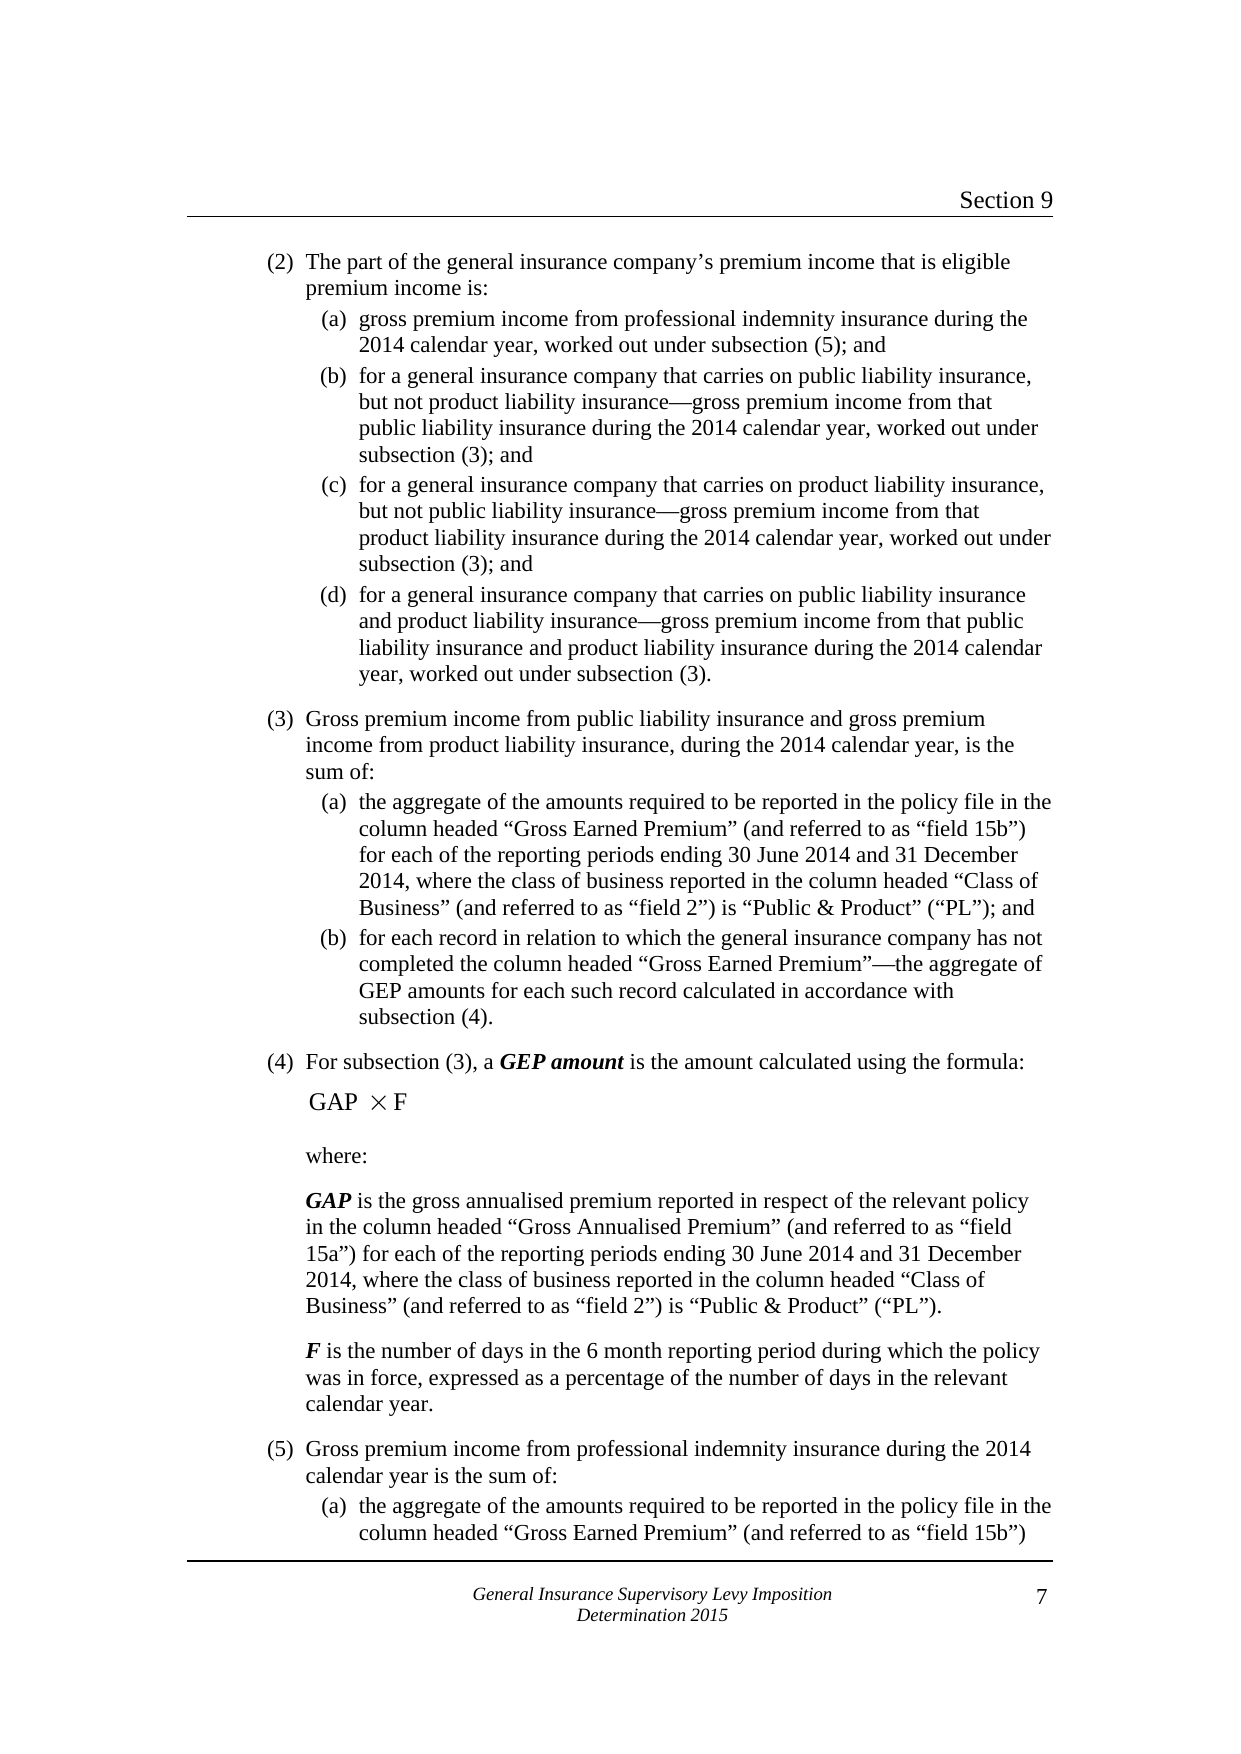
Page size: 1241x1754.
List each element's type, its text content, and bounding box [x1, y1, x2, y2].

text (2) The part of the general insurance company’s premium income that is eligible premium income is: [187, 248, 1053, 301]
text (a) gross premium income from professional indemnity insurance during the 2014 calendar year, worked out under subsection (5); and [187, 305, 1053, 357]
text GAP is the gross annualised premium reported in respect of the relevant policy in the column headed “Gross Annualised Premium” (and referred to as “field 15a”) for each of the reporting periods ending 30 June 2014 and 31 December 2014, where the class of business reported in the column headed “Class of Business” (and referred to as “field 2”) is “Public & Product” (“PL”). [305, 1187, 1053, 1319]
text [187, 1492, 1053, 1545]
text where: [305, 1142, 1053, 1168]
text (b) for a general insurance company that carries on public liability insurance, but not product liability insurance—gross premium income from that public liability insurance during the 2014 calendar year, worked out under subsection (3); and [187, 362, 1053, 467]
text F is the number of days in the 6 month reporting period during which the policy was in force, expressed as a percentage of the number of days in the relevant calendar year. [305, 1338, 1053, 1417]
text (5) Gross premium income from professional indemnity insurance during the 2014 calendar year is the sum of: [187, 1435, 1053, 1488]
text (a) the aggregate of the amounts required to be reported in the policy file in the column headed “Gross Earned Premium” (and referred to as “field 15b”) for each of the reporting periods ending 30 June 2014 and 31 December 2014, where the class of business reported in the column headed “Class of Business” (and referred to as “field 2”) is “Public & Product” (“PL”); and [187, 788, 1053, 920]
text (4) For subsection (3), a GEP amount is the amount calculated using the formula: [187, 1048, 1053, 1075]
text (b) for each record in relation to which the general insurance company has not completed the column headed “Gross Earned Premium”—the aggregate of GEP amounts for each such record calculated in accordance with subsection (4). [187, 924, 1053, 1029]
text (c) for a general insurance company that carries on product liability insurance, but not public liability insurance—gross premium income from that product liability insurance during the 2014 calendar year, worked out under subsection (3); and [187, 471, 1053, 577]
text (d) for a general insurance company that carries on public liability insurance and product liability insurance—gross premium income from that public liability insurance and product liability insurance during the 2014 calendar year, worked out under subsection (3). [187, 581, 1053, 686]
text (3) Gross premium income from public liability insurance and gross premium income from product liability insurance, during the 2014 calendar year, is the sum of: [187, 705, 1053, 784]
